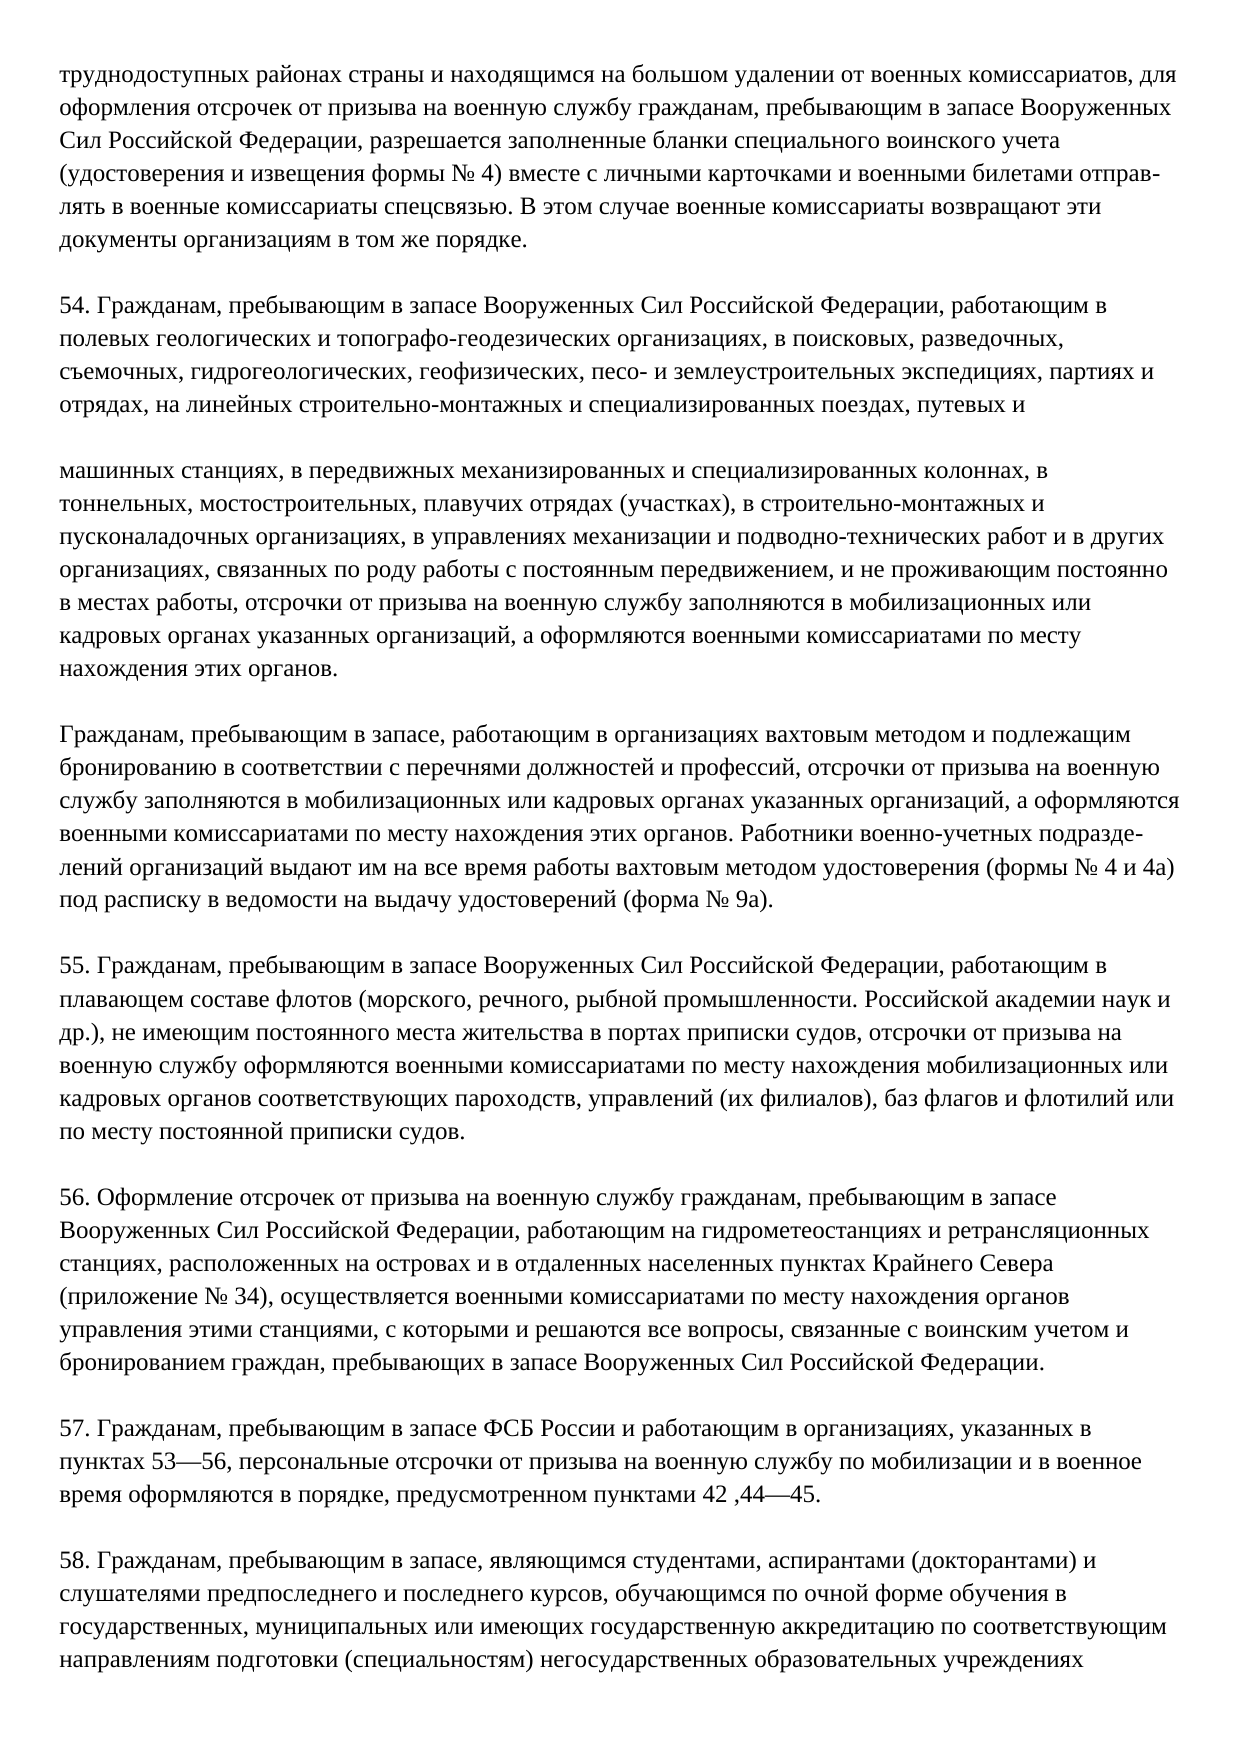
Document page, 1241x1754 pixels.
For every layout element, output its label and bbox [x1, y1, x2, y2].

text [59, 59, 1181, 1673]
